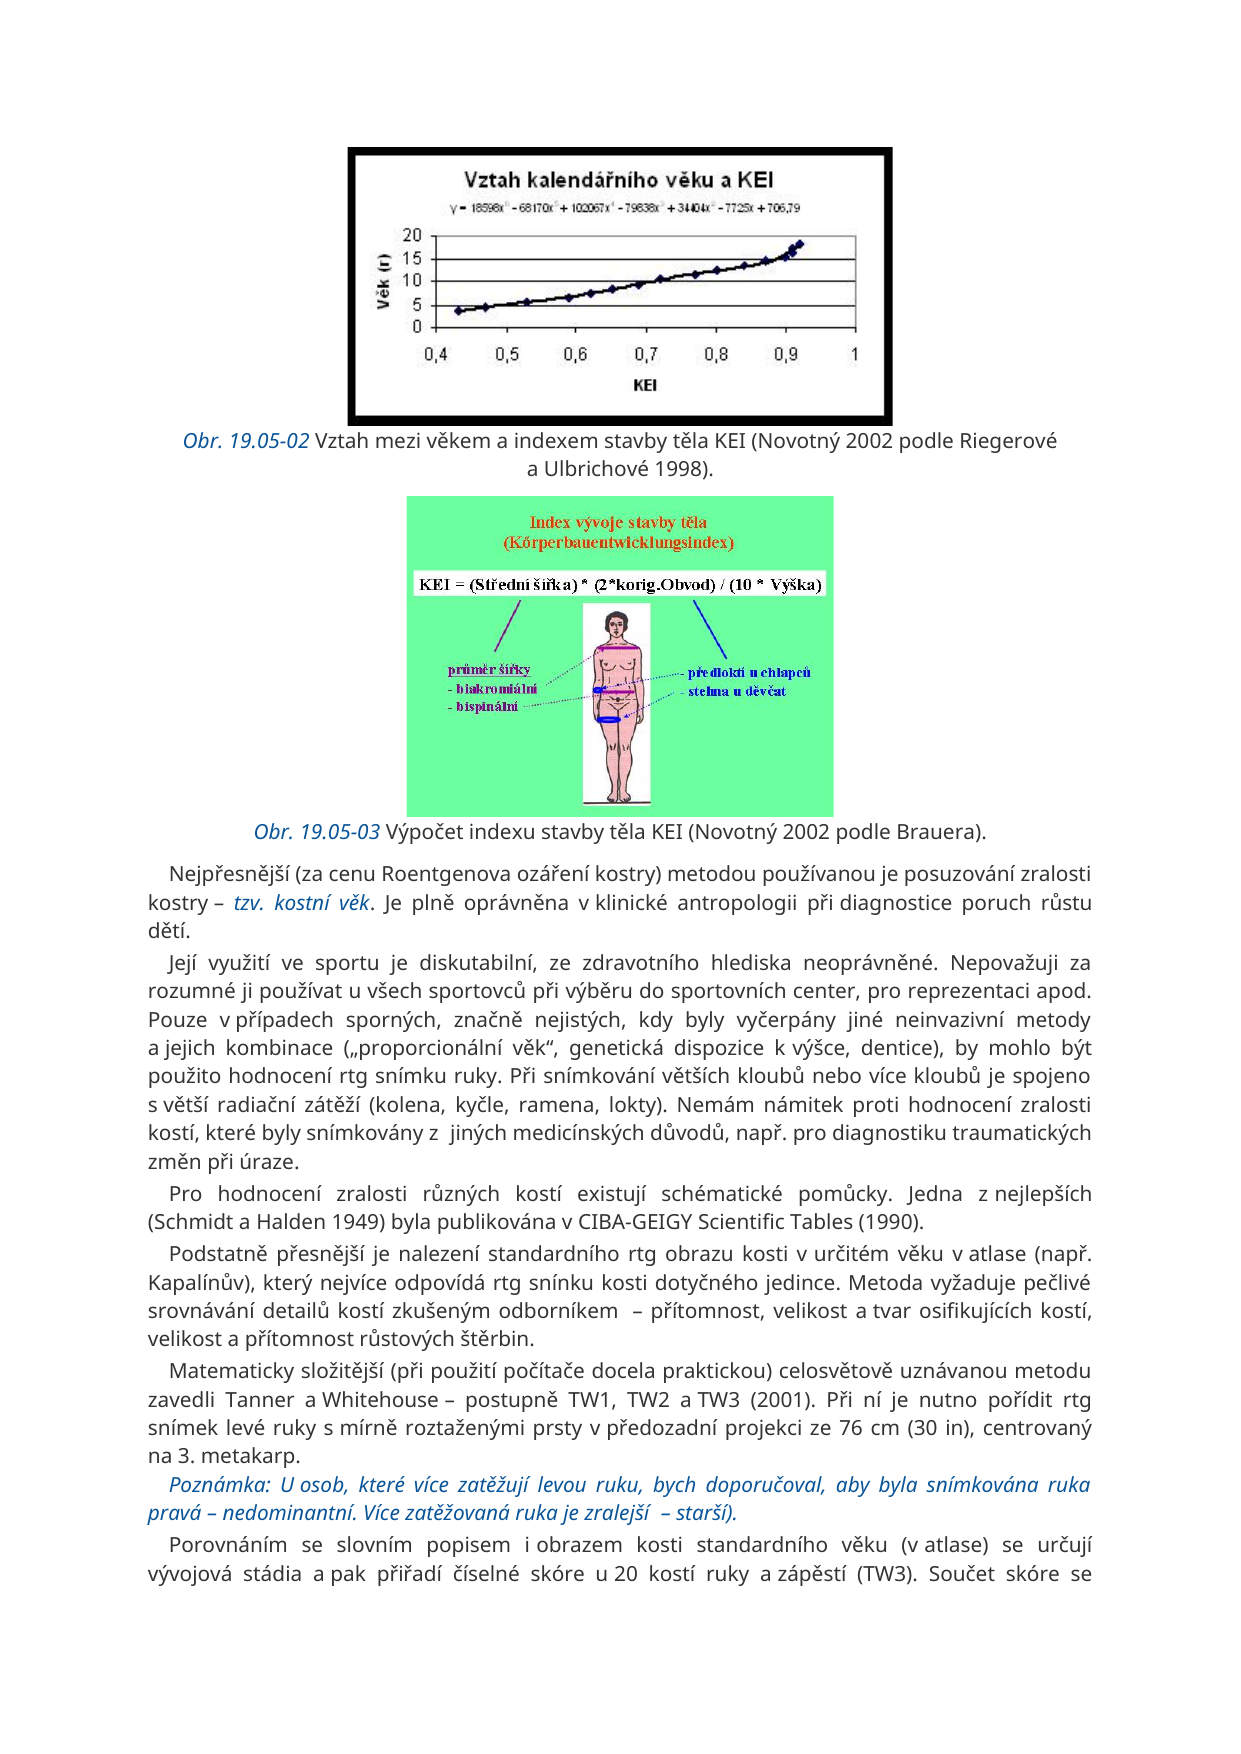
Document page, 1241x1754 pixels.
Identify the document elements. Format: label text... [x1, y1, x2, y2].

text Pro hodnocení zralosti různých kostí existují schématické pomůcky. Jedna z nejlepších (Schmidt a Halden 1949) byla publikována v CIBA-GEIGY Scientific Tables (1990). [148, 1179, 1093, 1236]
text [148, 1530, 1093, 1587]
text Nejpřesnější (za cenu Roentgenova ozáření kostry) metodou používanou je posuzování zralosti kostry – tzv. kostní věk. Je plně oprávněna v klinické antropologii při diagnostice poruch růstu dětí. [148, 859, 1093, 944]
text Podstatně přesnější je nalezení standardního rtg obrazu kosti v určitém věku v atlase (např. Kapalínův), který nejvíce odpovídá rtg snínku kosti dotyčného jedince. Metoda vyžaduje pečlivé srovnávání detailů kostí zkušeným odborníkem – přítomnost, velikost a tvar osifikujících kostí, velikost a přítomnost růstových štěrbin. [148, 1239, 1093, 1353]
picture [406, 496, 834, 817]
picture [347, 147, 893, 426]
text Matematicky složitější (při použití počítače docela praktickou) celosvětově uznávanou metodu zavedli Tanner a Whitehouse – postupně TW1, TW2 a TW3 (2001). Při ní je nutno pořídit rtg snímek levé ruky s mírně roztaženými prsty v předozadní projekci ze 76 cm (30 in), centrovaný na 3. metakarp. [148, 1356, 1093, 1470]
text Poznámka: U osob, které více zatěžují levou ruku, bych doporučoval, aby byla snímkována ruka pravá – nedominantní. Více zatěžovaná ruka je zralejší – starší). [148, 1470, 1093, 1527]
text Její využití ve sportu je diskutabilní, ze zdravotního hlediska neoprávněné. Nepovažuji za rozumné ji používat u všech sportovců při výběru do sportovních center, pro reprezentaci apod. Pouze v případech sporných, značně nejistých, kdy byly vyčerpány jiné neinvazivní metody a jejich kombinace („proporcionální věk“, genetická dispozice k výšce, dentice), by mohlo být použito hodnocení rtg snímku ruky. Při snímkování větších kloubů nebo více kloubů je spojeno s větší radiační zátěží (kolena, kyčle, ramena, lokty). Nemám námitek proti hodnocení zralosti kostí, které byly snímkovány z jiných medicínských důvodů, např. pro diagnostiku traumatických změn při úraze. [148, 948, 1093, 1175]
